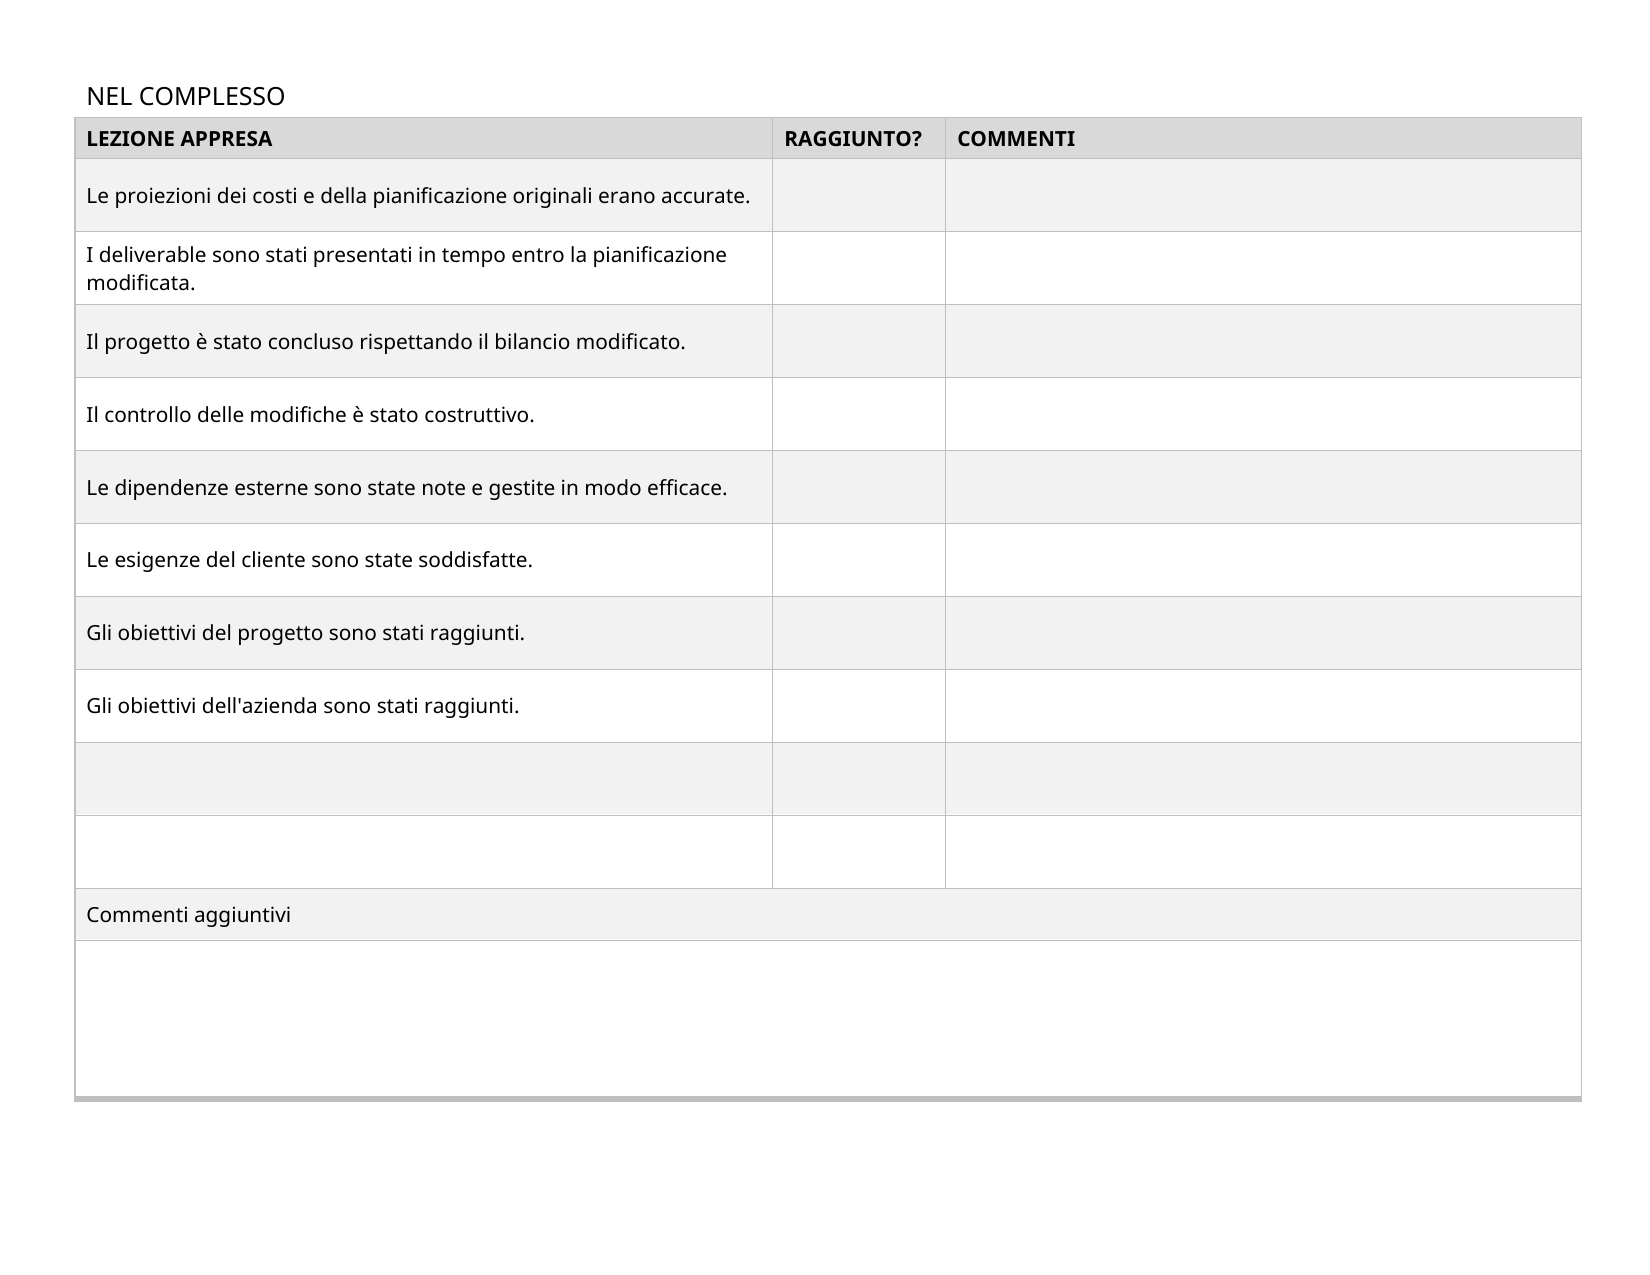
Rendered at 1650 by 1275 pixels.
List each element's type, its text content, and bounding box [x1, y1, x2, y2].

table_cell [946, 159, 1581, 231]
table_cell Gli obiettivi dell'azienda sono stati raggiunti. [76, 670, 772, 742]
table_cell LEZIONE APPRESA [76, 118, 772, 158]
table_cell [773, 597, 945, 669]
table_cell Le esigenze del cliente sono state soddisfatte. [76, 524, 772, 596]
table_cell [946, 232, 1581, 304]
table_cell COMMENTI [946, 118, 1581, 158]
table_cell [773, 159, 945, 231]
table_cell RAGGIUNTO? [773, 118, 945, 158]
table_cell [76, 941, 1581, 1096]
table_cell Commenti aggiuntivi [76, 889, 1581, 939]
table_cell I deliverable sono stati presentati in tempo entro la pianificazione modificata. [76, 232, 772, 304]
table_cell [946, 743, 1581, 814]
table_cell [946, 816, 1581, 887]
table_cell Le proiezioni dei costi e della pianificazione originali erano accurate. [76, 159, 772, 231]
table_cell [946, 597, 1581, 669]
table_cell [946, 451, 1581, 523]
table_cell [946, 670, 1581, 742]
table_cell Il progetto è stato concluso rispettando il bilancio modificato. [76, 305, 772, 377]
table_cell Il controllo delle modifiche è stato costruttivo. [76, 378, 772, 450]
table_cell [76, 743, 772, 814]
table_cell [946, 378, 1581, 450]
table_cell [773, 232, 945, 304]
table_cell Le dipendenze esterne sono state note e gestite in modo efficace. [76, 451, 772, 523]
table_cell [946, 524, 1581, 596]
table_cell [946, 305, 1581, 377]
table_header NEL COMPLESSO [75, 75, 1581, 117]
table_cell [773, 524, 945, 596]
table_cell [773, 743, 945, 814]
table_cell [773, 378, 945, 450]
table_cell [76, 816, 772, 887]
table_cell [773, 451, 945, 523]
table_cell [773, 670, 945, 742]
table_cell [773, 816, 945, 887]
table_cell Gli obiettivi del progetto sono stati raggiunti. [76, 597, 772, 669]
table_cell [773, 305, 945, 377]
